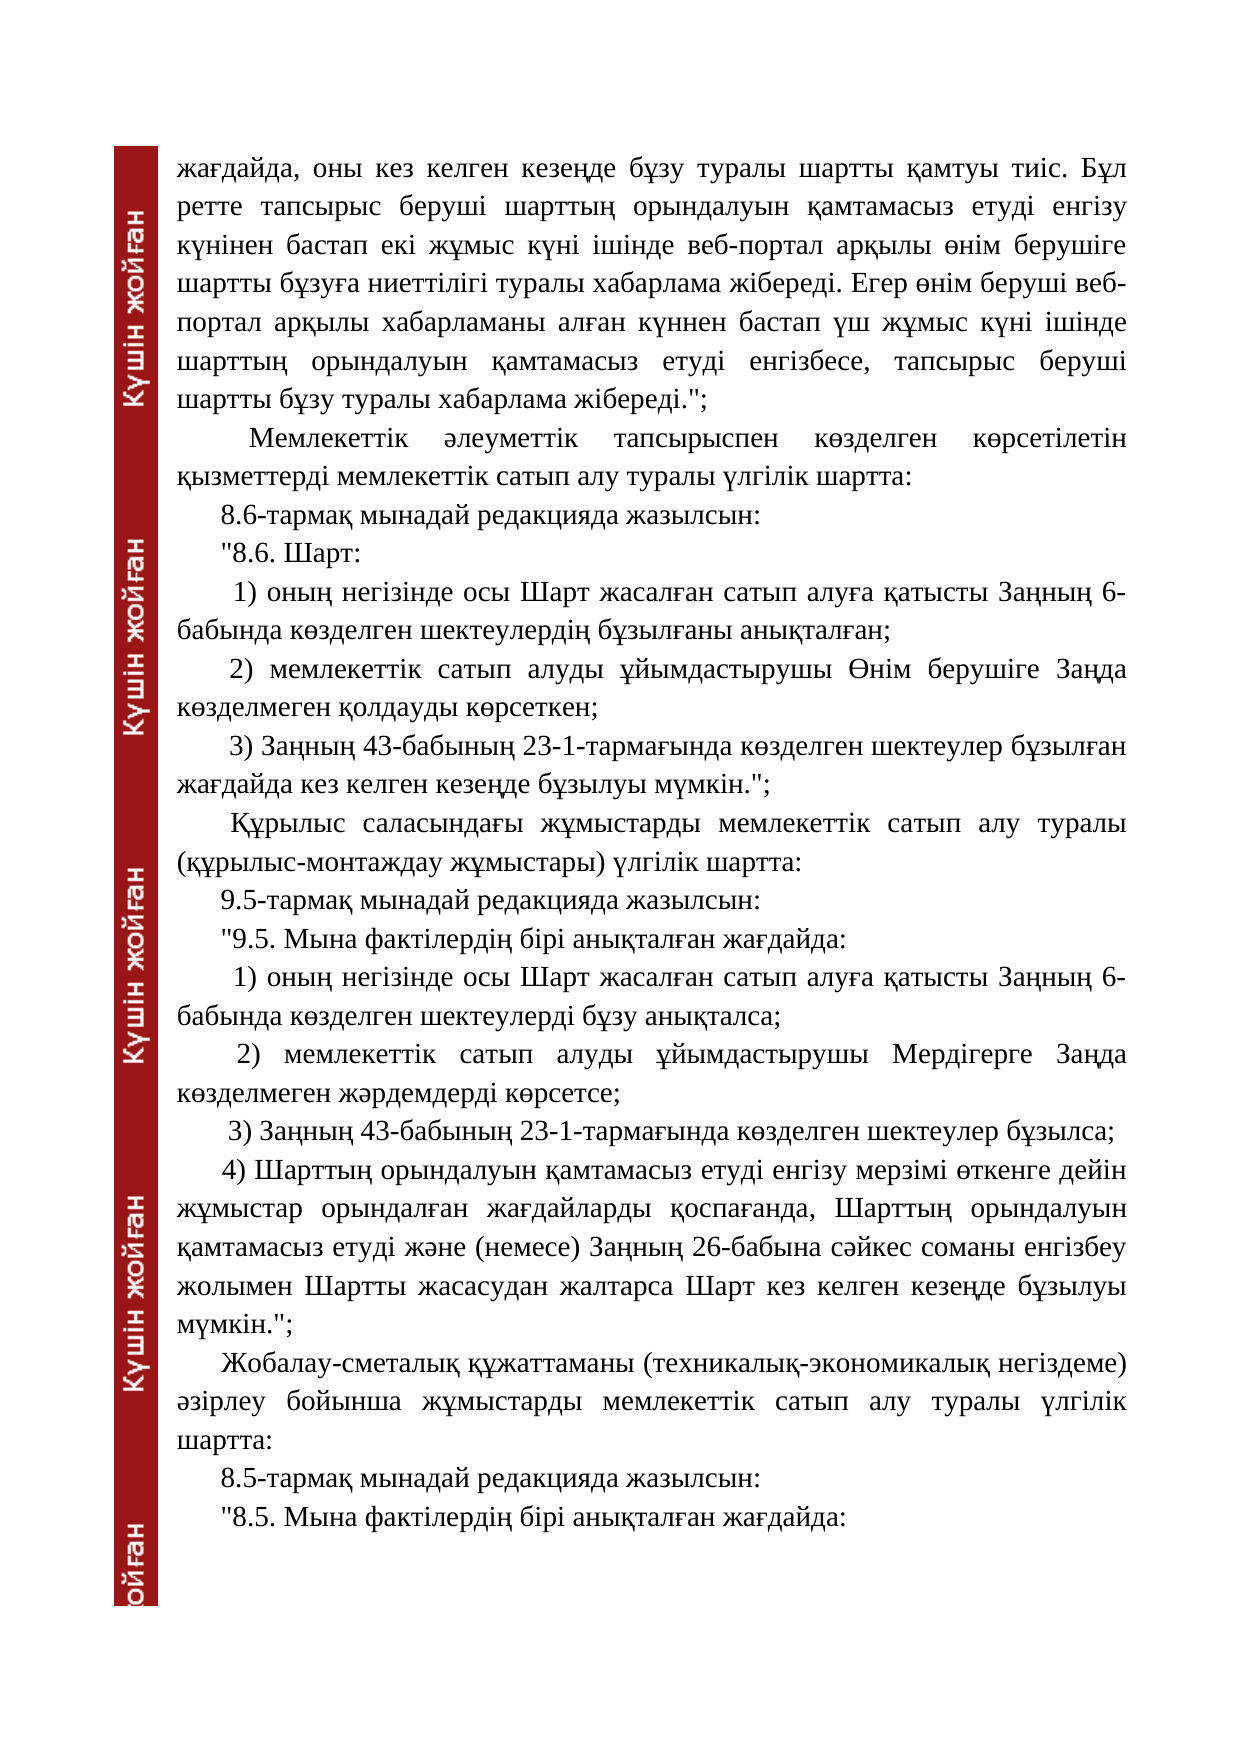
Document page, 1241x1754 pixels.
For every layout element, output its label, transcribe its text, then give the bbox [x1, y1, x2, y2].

text 3) Заңның 43-бабының 23-1-тармағында көзделген шектеулер бұзылса; [112, 1113, 1128, 1147]
text 8.6-тармақ мынадай редакцияда жазылсын: [112, 497, 1128, 530]
picture [114, 1455, 158, 1460]
picture [114, 1340, 158, 1345]
text 1) оның негізінде осы Шарт жасалған сатып алуға қатысты Заңның 6-бабында көзделген шектеулердің бұзылғаны анықталған; [112, 574, 1128, 646]
picture [114, 415, 158, 420]
picture [114, 1532, 158, 1606]
picture [114, 530, 158, 535]
text 2) мемлекеттік сатып алуды ұйымдастырушы Мердігерге Заңда көзделмеген жәрдемдерді көрсетсе; [112, 1036, 1128, 1108]
picture [114, 1031, 158, 1036]
picture [114, 146, 158, 150]
picture [114, 1108, 158, 1113]
picture [114, 800, 158, 805]
text Мемлекеттік әлеуметтік тапсырыспен көзделген көрсетілетін қызметтерді мемлекеттік сатып алу туралы үлгілік шартта: [112, 420, 1128, 492]
picture [114, 1494, 158, 1499]
text "8.5. Мына фактілердің бірі анықталған жағдайда: [112, 1499, 1128, 1532]
text 1) оның негізінде осы Шарт жасалған сатып алуға қатысты Заңның 6-бабында көзделген шектеулерді бұзу анықталса; [112, 959, 1128, 1031]
text "9.5. Мына фактілердің бірі анықталған жағдайда: [112, 921, 1128, 954]
picture [114, 492, 158, 497]
text Құрылыс саласындағы жұмыстарды мемлекеттік сатып алу туралы (құрылыс-монтаждау жұмыстары) үлгілік шартта: [112, 805, 1128, 877]
picture [114, 723, 158, 728]
picture [114, 877, 158, 882]
picture [114, 646, 158, 651]
text Жобалау-сметалық құжаттаманы (техникалық-экономикалық негіздеме) әзірлеу бойынша жұмыстарды мемлекеттік сатып алу туралы үлгілік шартта: [112, 1345, 1128, 1455]
picture [114, 916, 158, 921]
picture [114, 1147, 158, 1152]
text 8.5-тармақ мынадай редакцияда жазылсын: [112, 1460, 1128, 1494]
text "8.6. Шарт: [112, 535, 1128, 569]
text 2) мемлекеттік сатып алуды ұйымдастырушы Өнім берушіге Заңда көзделмеген қолдауды көрсеткен; [112, 651, 1128, 723]
picture [114, 569, 158, 574]
text 9.5-тармақ мынадай редакцияда жазылсын: [112, 882, 1128, 916]
text 3) Заңның 43-бабының 23-1-тармағында көзделген шектеулер бұзылған жағдайда кез келген кезеңде бұзылуы мүмкін."; [112, 728, 1128, 800]
picture [114, 954, 158, 959]
